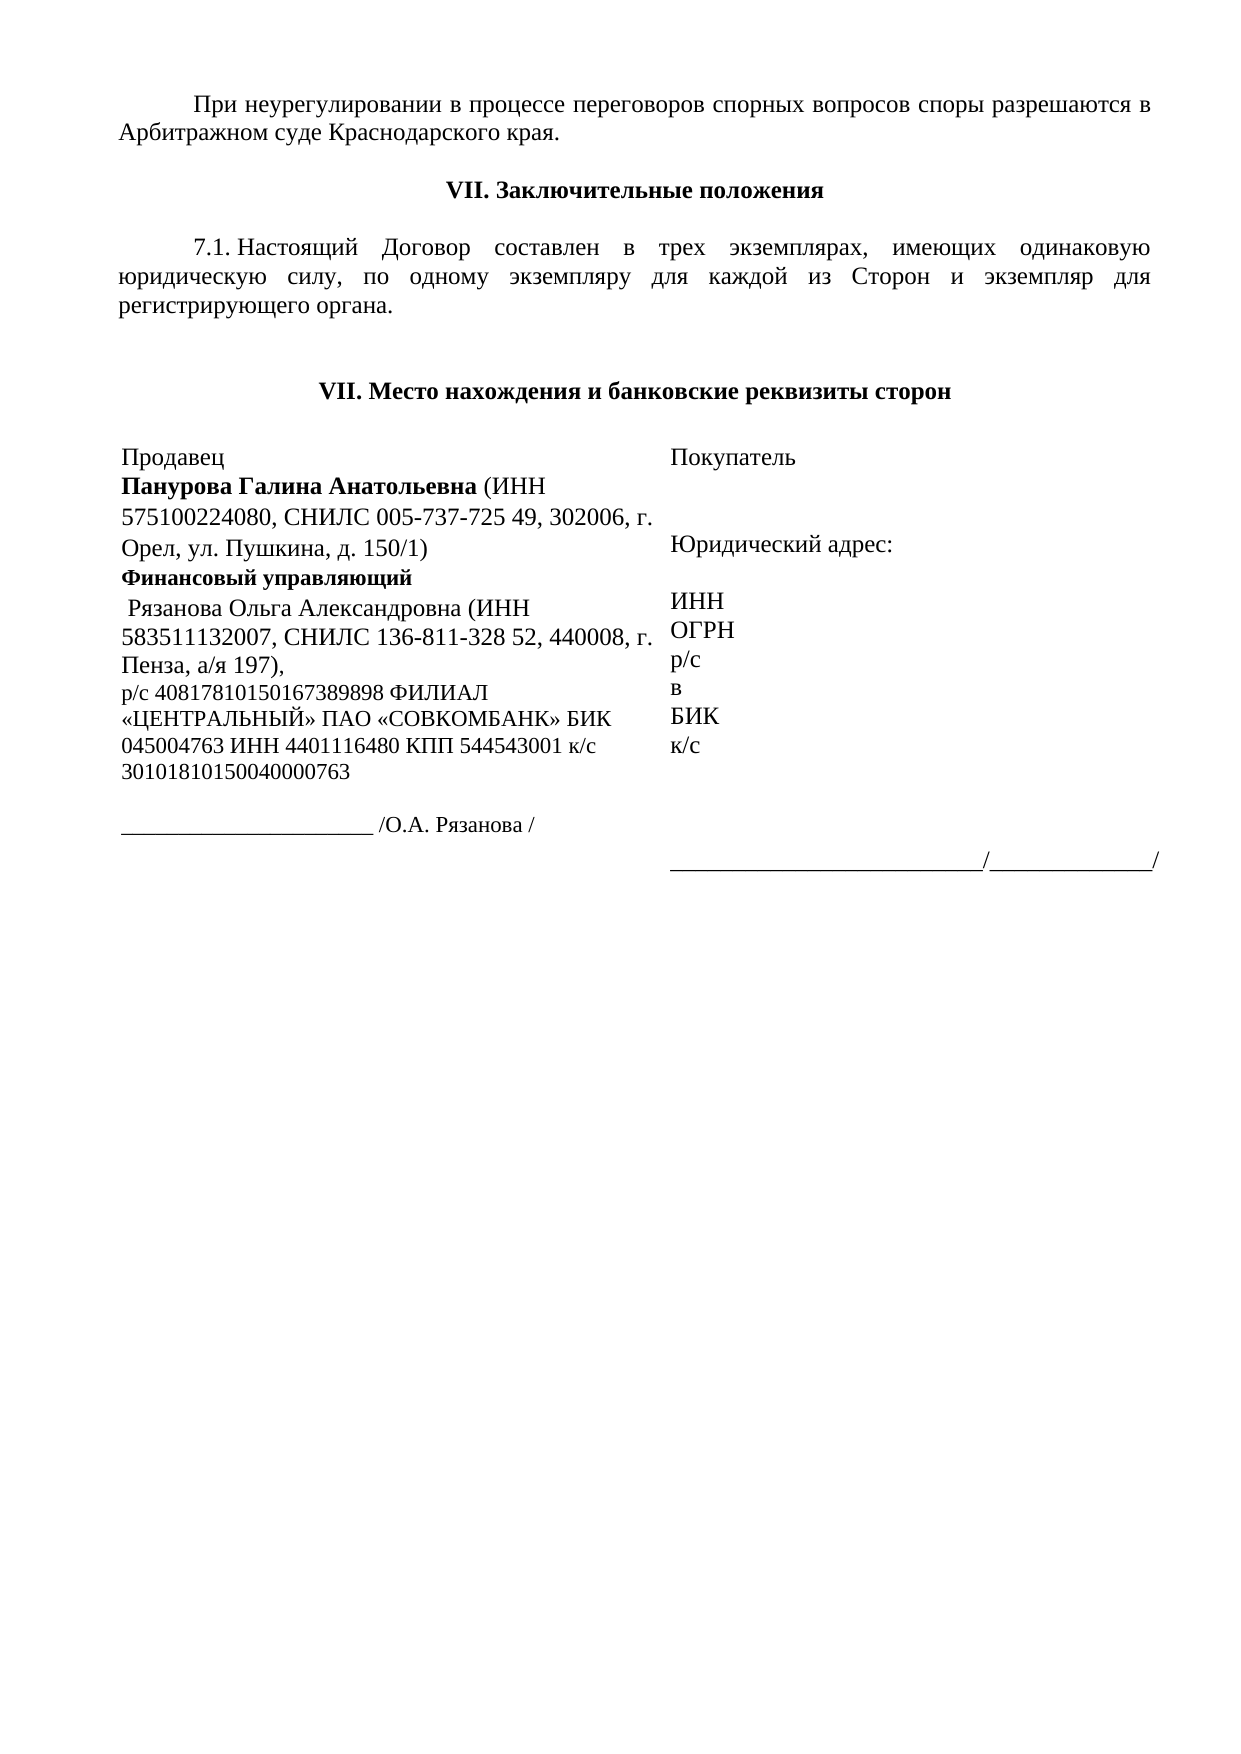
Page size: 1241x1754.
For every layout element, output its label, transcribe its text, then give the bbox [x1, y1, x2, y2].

table_cell Юридический адрес: ИНН ОГРН р/с в БИК к/с _________________________/_____________/ [667, 471, 1181, 874]
text VII. Место нахождения и банковские реквизиты сторон [118, 376, 1152, 405]
text VII. Заключительные положения [118, 175, 1152, 204]
text При неурегулировании в процессе переговоров спорных вопросов споры разрешаются в Арбитражном суде Краснодарского края. [118, 89, 1152, 146]
text 7.1. Настоящий Договор составлен в трех экземплярах, имеющих одинаковую юридическую силу, по одному экземпляру для каждой из Сторон и экземпляр для регистрирующего органа. [118, 232, 1152, 319]
table_header Продавец [118, 434, 667, 471]
table_header Покупатель [667, 434, 1181, 471]
table_cell Панурова Галина Анатольевна (ИНН 575100224080, СНИЛС 005-737-725 49, 302006, г. Орел, ул. Пушкина, д. 150/1) Финансовый управляющий Рязанова Ольга Александровна (ИНН 583511132007, СНИЛС 136-811-328 52, 440008, г. Пенза, а/я 197), р/с 40817810150167389898 ФИЛИАЛ «ЦЕНТРАЛЬНЫЙ» ПАО «СОВКОМБАНК» БИК 045004763 ИНН 4401116480 КПП 544543001 к/с 30101810150040000763 ______________________ /О.А. Рязанова / [118, 471, 667, 874]
